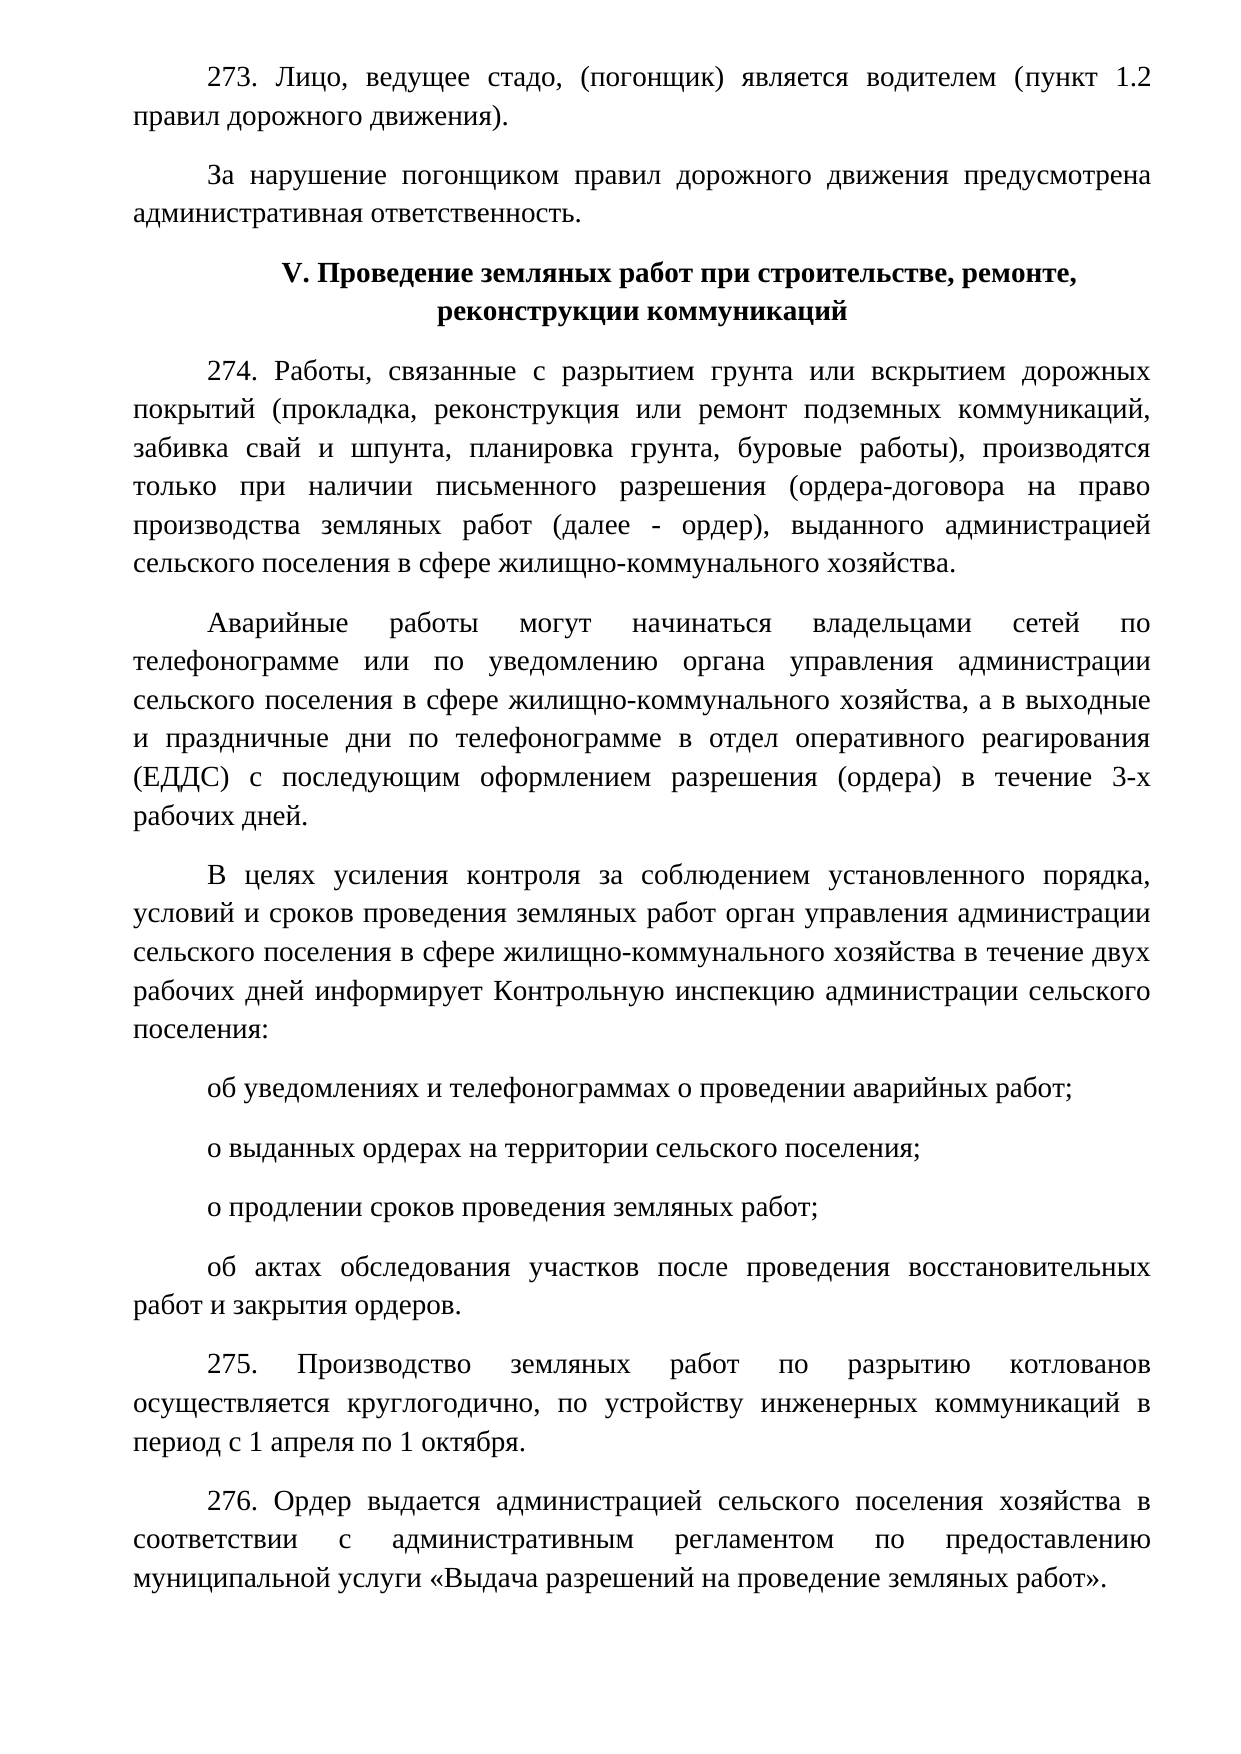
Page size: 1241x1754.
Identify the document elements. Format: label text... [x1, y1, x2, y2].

text 276. Ордер выдается администрацией сельского поселения хозяйства в соответствии с административным регламентом по предоставлению муниципальной услуги «Выдача разрешений на проведение земляных работ». [133, 1483, 1152, 1594]
text об уведомлениях и телефонограммах о проведении аварийных работ; [133, 1071, 1152, 1104]
text 274. Работы, связанные с разрытием грунта или вскрытием дорожных покрытий (прокладка, реконструкция или ремонт подземных коммуникаций, забивка свай и шпунта, планировка грунта, буровые работы), производятся только при наличии письменного разрешения (ордера-договора на право производства земляных работ (далее - ордер), выданного администрацией сельского поселения в сфере жилищно-коммунального хозяйства. [133, 353, 1152, 579]
text Аварийные работы могут начинаться владельцами сетей по телефонограмме или по уведомлению органа управления администрации сельского поселения в сфере жилищно-коммунального хозяйства, а в выходные и праздничные дни по телефонограмме в отдел оперативного реагирования (ЕДДС) с последующим оформлением разрешения (ордера) в течение 3-х рабочих дней. [133, 605, 1152, 831]
text В целях усиления контроля за соблюдением установленного порядка, условий и сроков проведения земляных работ орган управления администрации сельского поселения в сфере жилищно-коммунального хозяйства в течение двух рабочих дней информирует Контрольную инспекцию администрации сельского поселения: [133, 857, 1152, 1045]
text о продлении сроков проведения земляных работ; [133, 1189, 1152, 1223]
text об актах обследования участков после проведения восстановительных работ и закрытия ордеров. [133, 1249, 1152, 1321]
text V. Проведение земляных работ при строительстве, ремонте, реконструкции коммуникаций [133, 255, 1152, 327]
text 275. Производство земляных работ по разрытию котлованов осуществляется круглогодично, по устройству инженерных коммуникаций в период с 1 апреля по 1 октября. [133, 1347, 1152, 1457]
text За нарушение погонщиком правил дорожного движения предусмотрена административная ответственность. [133, 157, 1152, 229]
text о выданных ордерах на территории сельского поселения; [133, 1130, 1152, 1163]
text 273. Лицо, ведущее стадо, (погонщик) является водителем (пункт 1.2 правил дорожного движения). [133, 59, 1152, 131]
